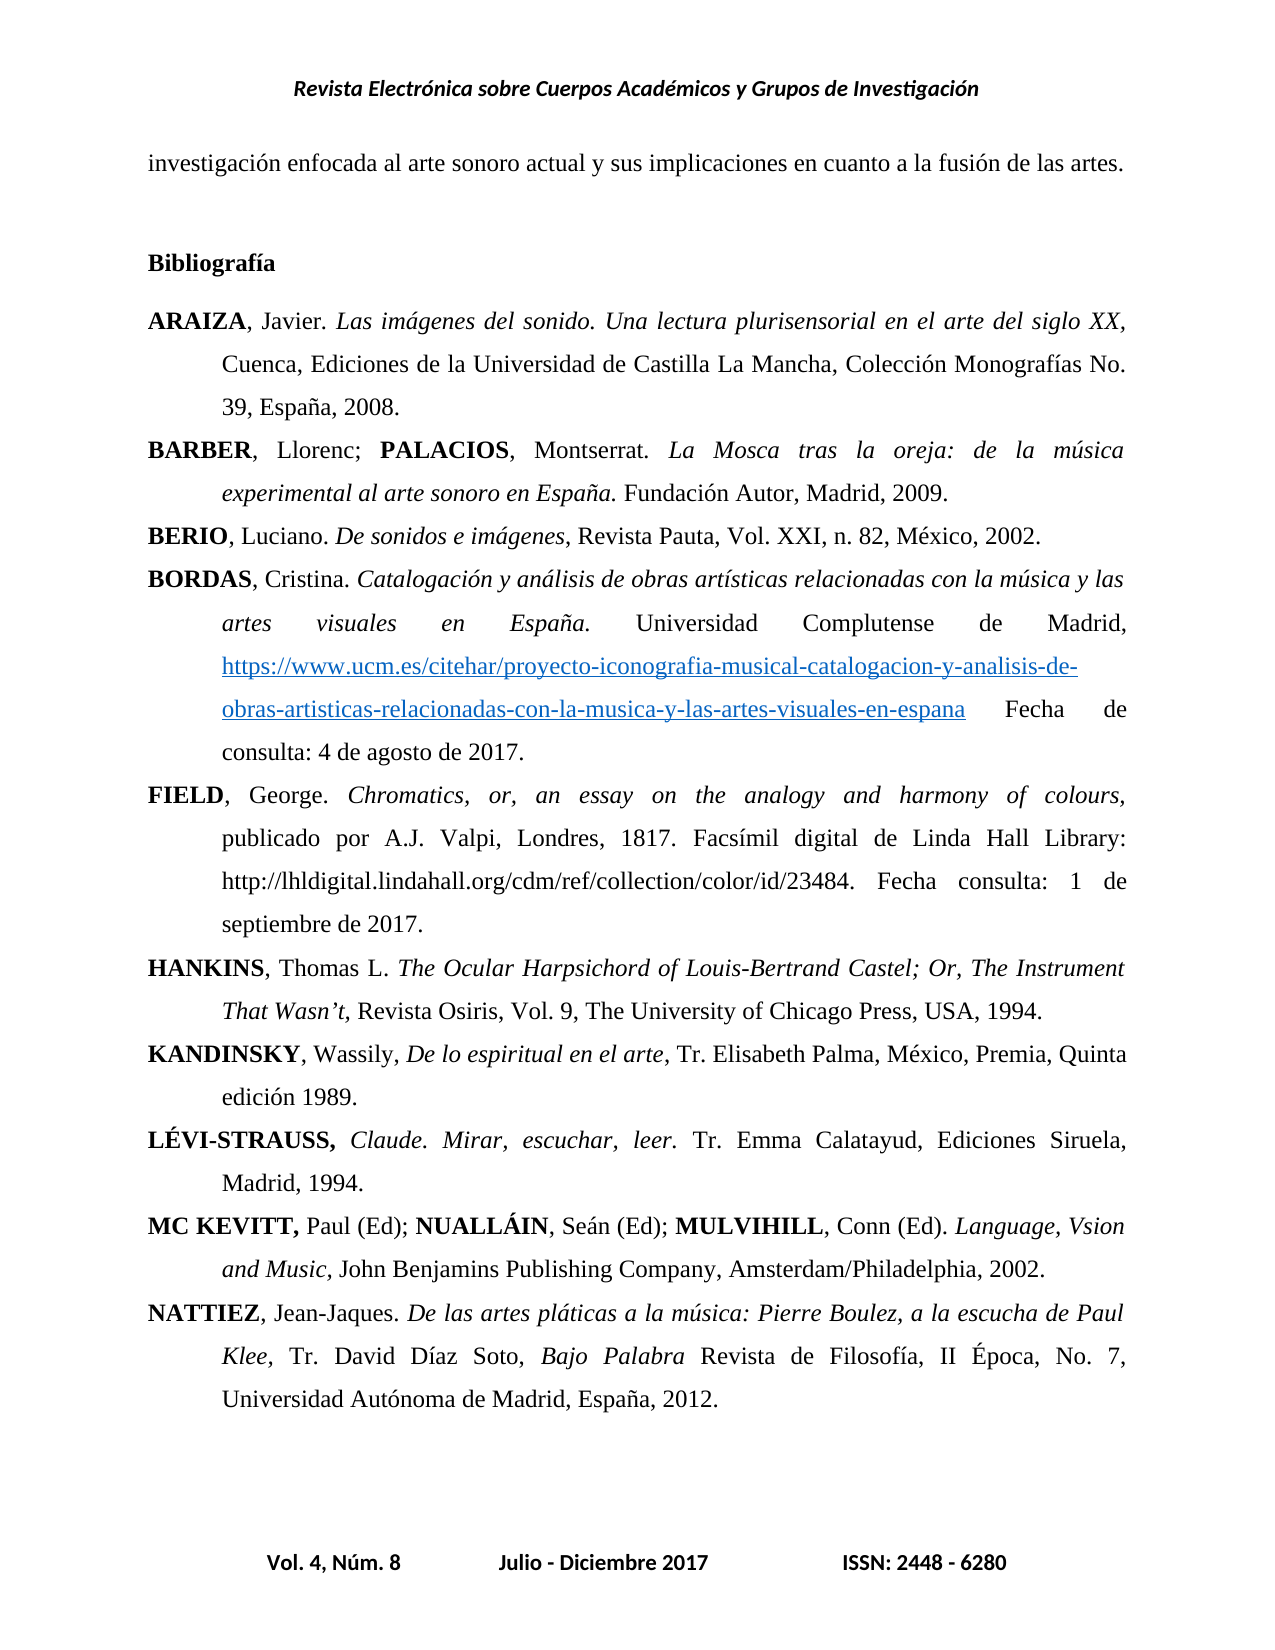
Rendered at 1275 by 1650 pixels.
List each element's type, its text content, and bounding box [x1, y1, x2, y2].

text NATTIEZ, Jean-Jaques. De las artes pláticas a la música: Pierre Boulez, a la escucha de Paul Klee, Tr. David Díaz Soto, Bajo Palabra Revista de Filosofía, II Época, No. 7, Universidad Autónoma de Madrid, España, 2012. [148, 1298, 1127, 1413]
text LÉVI-STRAUSS, Claude. Mirar, escuchar, leer. Tr. Emma Calatayud, Ediciones Siruela, Madrid, 1994. [148, 1125, 1127, 1197]
text ARAIZA, Javier. Las imágenes del sonido. Una lectura plurisensorial en el arte del siglo XX, Cuenca, Ediciones de la Universidad de Castilla La Mancha, Colección Monografías No. 39, España, 2008. [148, 306, 1127, 421]
text BERIO, Luciano. De sonidos e imágenes, Revista Pauta, Vol. XXI, n. 82, México, 2002. [148, 521, 1127, 550]
text BARBER, Llorenc; PALACIOS, Montserrat. La Mosca tras la oreja: de la música experimental al arte sonoro en España. Fundación Autor, Madrid, 2009. [148, 435, 1127, 507]
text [148, 148, 1127, 176]
text KANDINSKY, Wassily, De lo espiritual en el arte, Tr. Elisabeth Palma, México, Premia, Quinta edición 1989. [148, 1039, 1127, 1111]
text Bibliografía [148, 248, 1127, 277]
text FIELD, George. Chromatics, or, an essay on the analogy and harmony of colours, publicado por A.J. Valpi, Londres, 1817. Facsímil digital de Linda Hall Library: http://lhldigital.lindahall.org/cdm/ref/collection/color/id/23484. Fecha consulta: 1 de septiembre de 2017. [148, 780, 1127, 938]
text MC KEVITT, Paul (Ed); NUALLÁIN, Seán (Ed); MULVIHILL, Conn (Ed). Language, Vsion and Music, John Benjamins Publishing Company, Amsterdam/Philadelphia, 2002. [148, 1211, 1127, 1283]
text HANKINS, Thomas L. The Ocular Harpsichord of Louis-Bertrand Castel; Or, The Instrument That Wasn’t, Revista Osiris, Vol. 9, The University of Chicago Press, USA, 1994. [148, 953, 1127, 1024]
text BORDAS, Cristina. Catalogación y análisis de obras artísticas relacionadas con la música y las artes visuales en España. Universidad Complutense de Madrid, https://www.ucm.es/citehar/proyecto-iconografia-musical-catalogacion-y-analisis-de-obras-artisticas-relacionadas-con-la-musica-y-las-artes-visuales-en-espana Fecha de consulta: 4 de agosto de 2017. [148, 564, 1127, 766]
